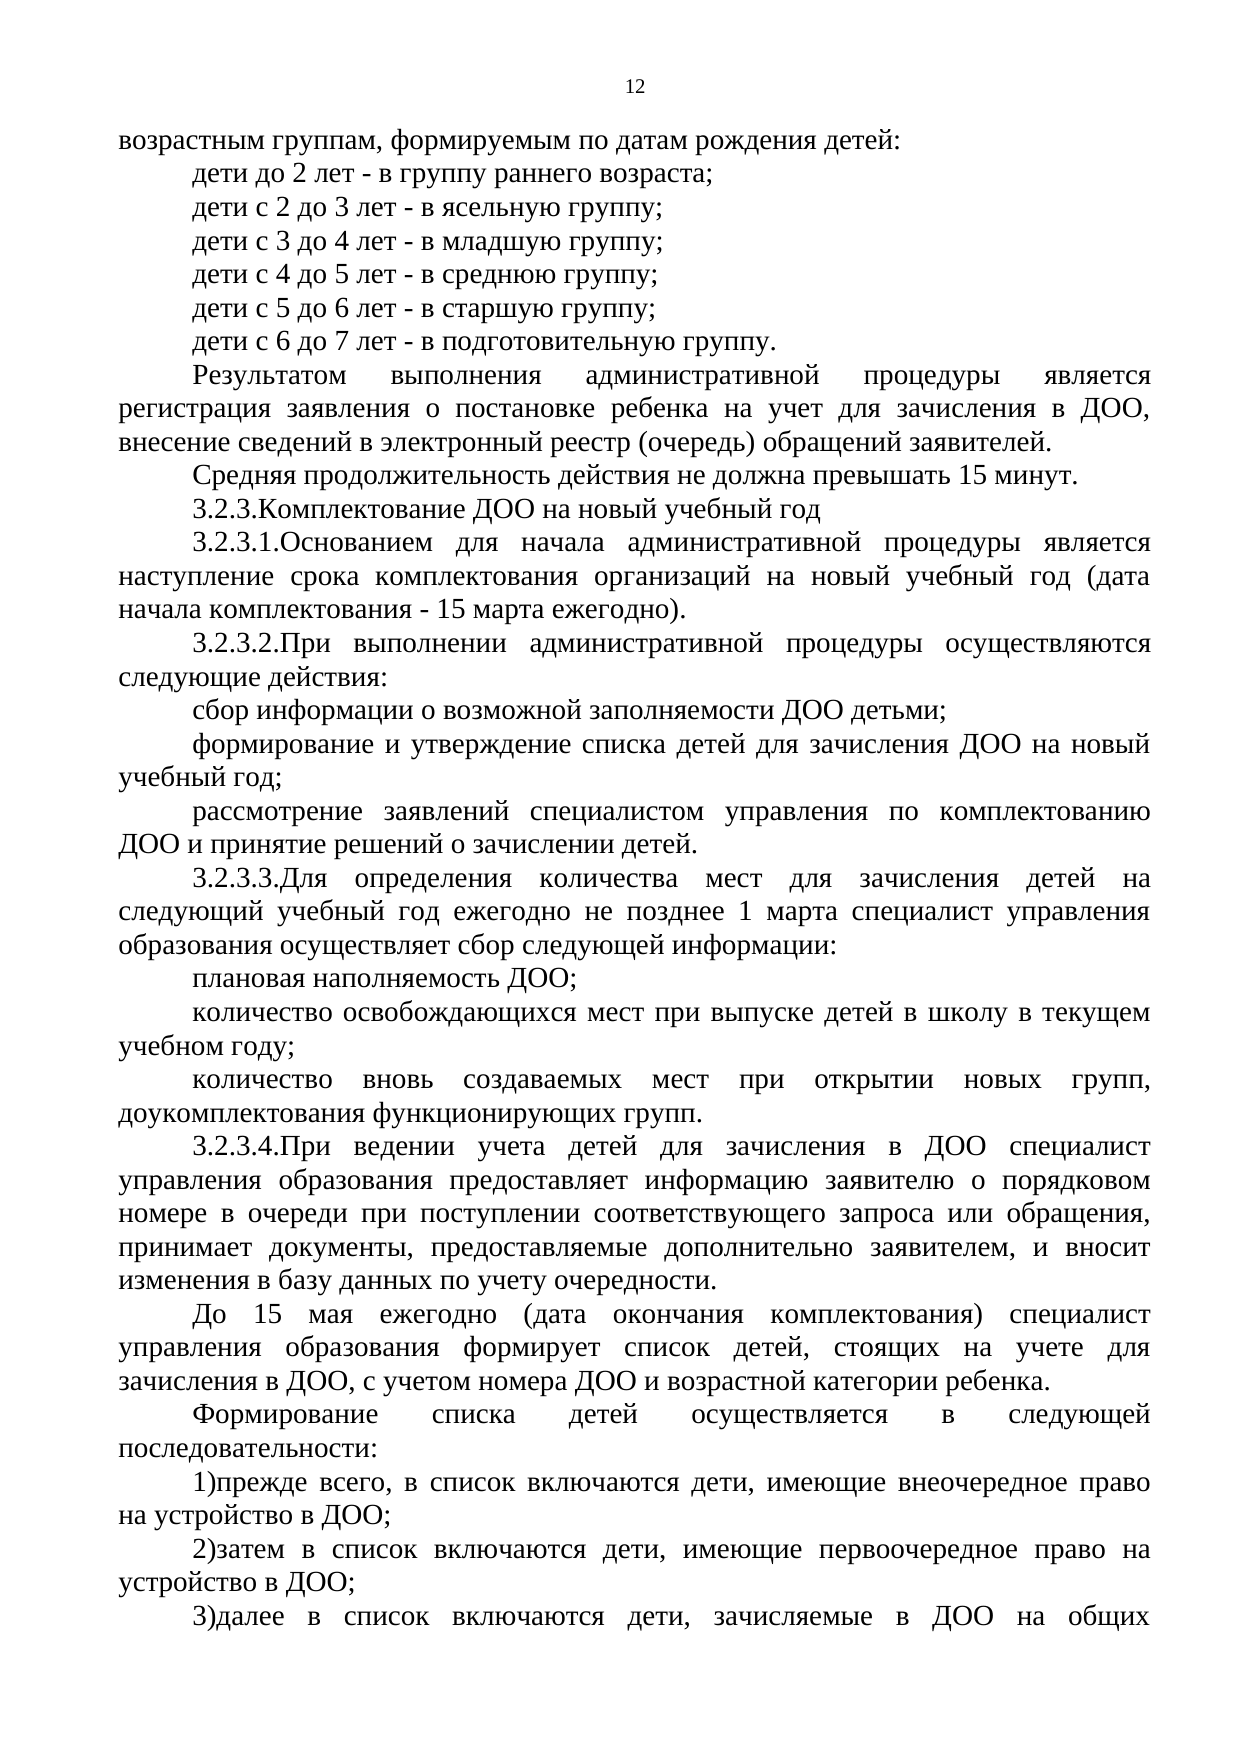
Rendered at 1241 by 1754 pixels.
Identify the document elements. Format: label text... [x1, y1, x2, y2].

text количество вновь создаваемых мест при открытии новых групп, доукомплектования функционирующих групп. [118, 1061, 1152, 1128]
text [118, 122, 1152, 156]
text До 15 мая ежегодно (дата окончания комплектования) специалист управления образования формирует список детей, стоящих на учете для зачисления в ДОО, с учетом номера ДОО и возрастной категории ребенка. [118, 1296, 1152, 1397]
text 3.2.3.Комплектование ДОО на новый учебный год [118, 491, 1152, 524]
text Формирование списка детей осуществляется в следующей последовательности: [118, 1397, 1152, 1464]
text 3.2.3.4.При ведении учета детей для зачисления в ДОО специалист управления образования предоставляет информацию заявителю о порядковом номере в очереди при поступлении соответствующего запроса или обращения, принимает документы, предоставляемые дополнительно заявителем, и вносит изменения в базу данных по учету очередности. [118, 1128, 1152, 1296]
text 3.2.3.2.При выполнении административной процедуры осуществляются следующие действия: [118, 625, 1152, 692]
text Результатом выполнения административной процедуры является регистрация заявления о постановке ребенка на учет для зачисления в ДОО, внесение сведений в электронный реестр (очередь) обращений заявителей. [118, 357, 1152, 457]
text 3.2.3.3.Для определения количества мест для зачисления детей на следующий учебный год ежегодно не позднее 1 марта специалист управления образования осуществляет сбор следующей информации: [118, 860, 1152, 961]
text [118, 1598, 1152, 1631]
text дети с 6 до 7 лет - в подготовительную группу. [118, 323, 1152, 357]
text дети до 2 лет - в группу раннего возраста; [118, 156, 1152, 189]
text 2)затем в список включаются дети, имеющие первоочередное право на устройство в ДОО; [118, 1531, 1152, 1598]
text дети с 4 до 5 лет - в среднюю группу; [118, 256, 1152, 290]
text формирование и утверждение списка детей для зачисления ДОО на новый учебный год; [118, 726, 1152, 793]
text сбор информации о возможной заполняемости ДОО детьми; [118, 692, 1152, 726]
text количество освобождающихся мест при выпуске детей в школу в текущем учебном году; [118, 994, 1152, 1061]
text рассмотрение заявлений специалистом управления по комплектованию ДОО и принятие решений о зачислении детей. [118, 793, 1152, 860]
text плановая наполняемость ДОО; [118, 961, 1152, 994]
text дети с 2 до 3 лет - в ясельную группу; [118, 189, 1152, 223]
text Средняя продолжительность действия не должна превышать 15 минут. [118, 457, 1152, 491]
text дети с 5 до 6 лет - в старшую группу; [118, 290, 1152, 323]
text дети с 3 до 4 лет - в младшую группу; [118, 223, 1152, 256]
text 1)прежде всего, в список включаются дети, имеющие внеочередное право на устройство в ДОО; [118, 1464, 1152, 1531]
text 3.2.3.1.Основанием для начала административной процедуры является наступление срока комплектования организаций на новый учебный год (дата начала комплектования - 15 марта ежегодно). [118, 524, 1152, 625]
